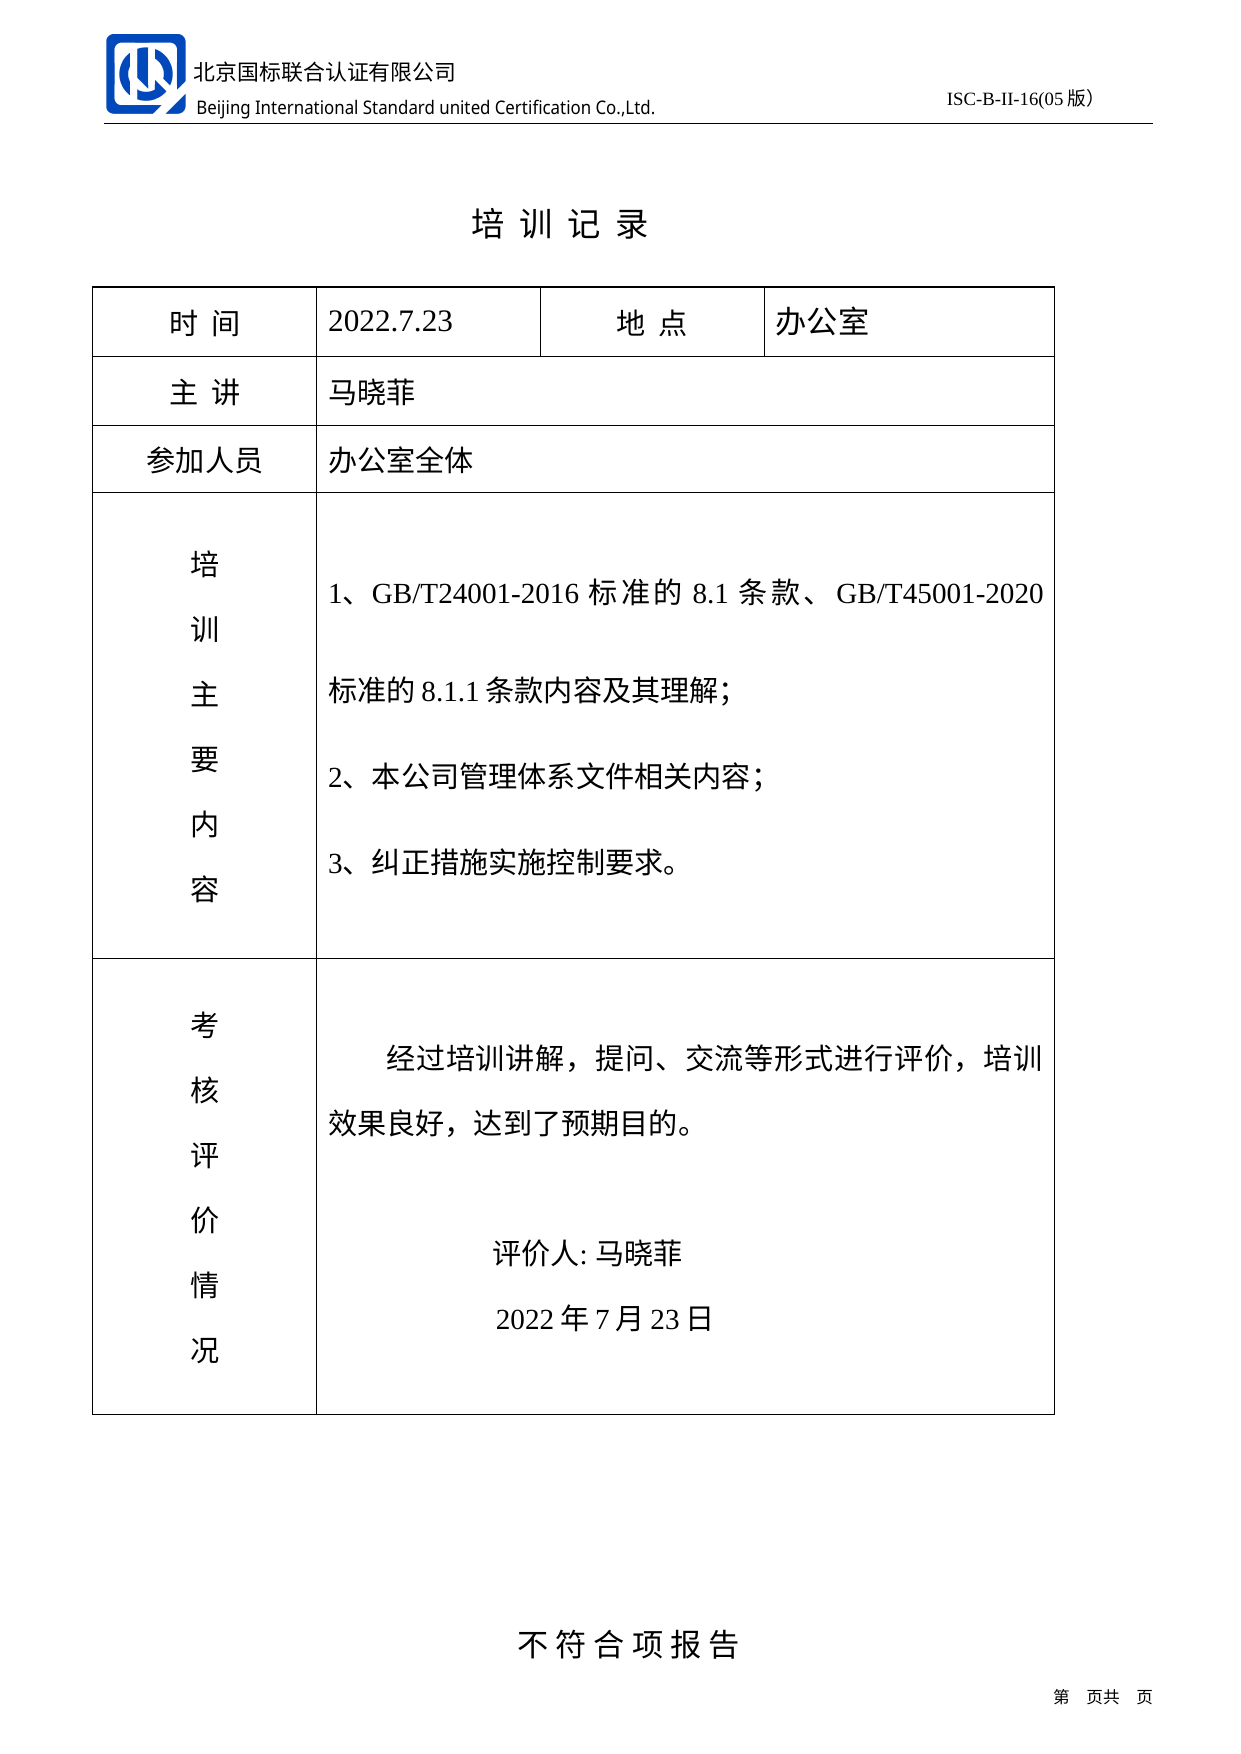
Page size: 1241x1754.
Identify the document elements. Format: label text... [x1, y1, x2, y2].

table_header 时 间 [93, 288, 316, 356]
table_cell 办公室全体 [317, 426, 1054, 492]
table_cell 主 讲 [93, 357, 316, 425]
picture [106, 34, 186, 114]
table_cell 考 核 评 价 情 况 [93, 959, 316, 1414]
table_header 办公室 [765, 288, 1054, 356]
table_cell 培 训 主 要 内 容 [93, 493, 316, 958]
table_cell 经过培训讲解，提问、交流等形式进行评价，培训效果良好，达到了预期目的。 评价人: 马晓菲 2022年7月23日 [317, 959, 1054, 1414]
table_cell 参加人员 [93, 426, 316, 492]
text 不 符 合 项 报 告 [104, 1610, 1153, 1675]
table_cell 马晓菲 [317, 357, 1054, 425]
table_cell GB/T24001-2016标准的8.1条款、GB/T45001-2020标准的8.1.1条款内容及其理解； 2、本公司管理体系文件相关内容； 3、纠正措施实施控制要求。 [317, 493, 1054, 958]
table_header 2022.7.23 [317, 288, 540, 356]
table_header 地 点 [541, 288, 764, 356]
text 培 训 记 录 [104, 189, 1153, 254]
